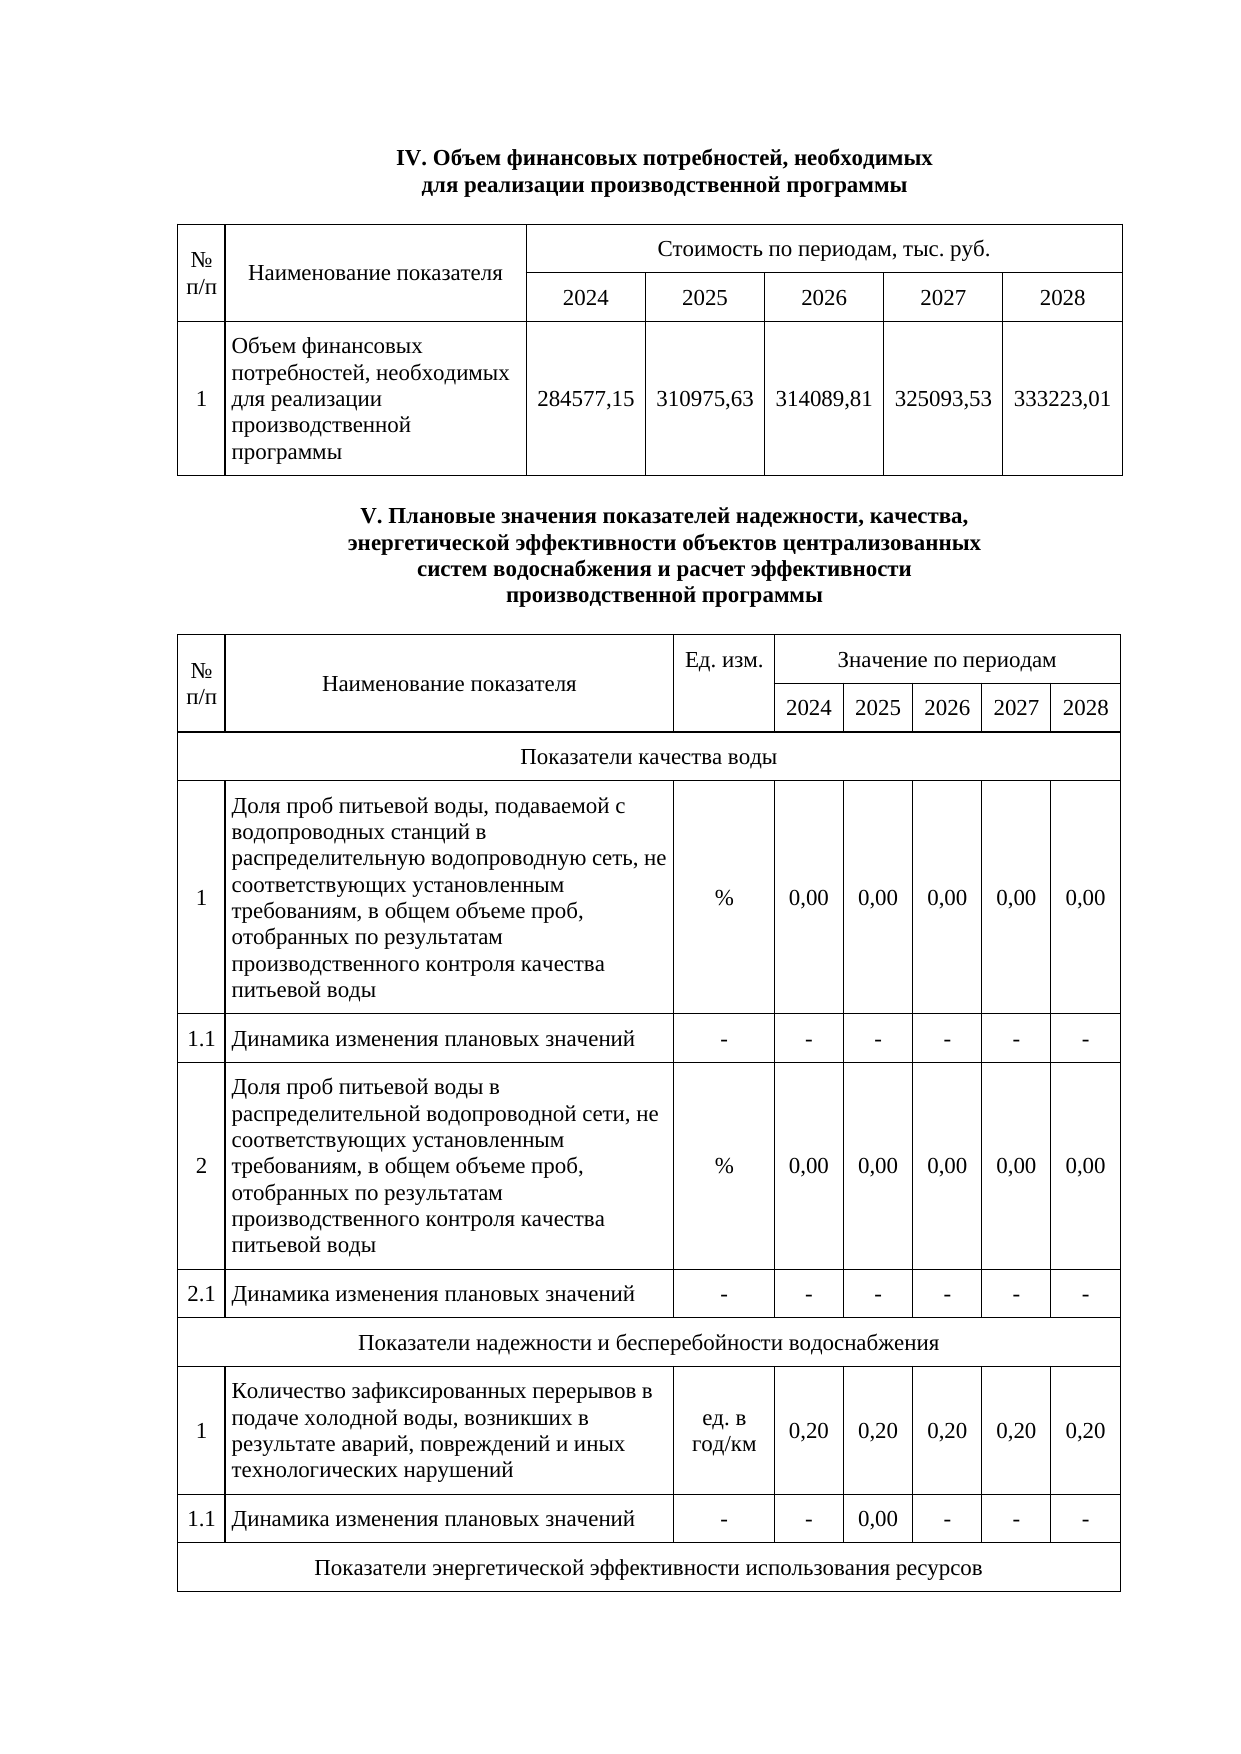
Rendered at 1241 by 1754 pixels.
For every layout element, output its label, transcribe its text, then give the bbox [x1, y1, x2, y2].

table_cell 0,00 [1051, 781, 1120, 1013]
title V. Плановые значения показателей надежности, качества, [177, 502, 1152, 529]
title IV. Объем финансовых потребностей, необходимых [177, 144, 1152, 171]
table_cell 2028 [1051, 684, 1120, 731]
table_cell 0,00 [844, 1063, 912, 1268]
table_cell 2 [178, 1063, 224, 1268]
table_cell % [674, 781, 774, 1013]
table_cell - [1051, 1014, 1120, 1062]
table_cell 325093,53 [884, 322, 1002, 475]
title энергетической эффективности объектов централизованных [177, 529, 1152, 555]
table_cell - [913, 1495, 981, 1542]
table_cell Показатели качества воды [178, 733, 1120, 780]
table_cell 2.1 [178, 1270, 224, 1317]
table_cell - [1051, 1270, 1120, 1317]
table_cell 0,20 [775, 1367, 843, 1493]
table_header Стоимость по периодам, тыс. руб. [527, 225, 1122, 272]
table_cell - [775, 1014, 843, 1062]
table_cell 0,00 [775, 781, 843, 1013]
table_header Наименование показателя [226, 225, 526, 321]
title для реализации производственной программы [177, 171, 1152, 197]
table_cell - [775, 1270, 843, 1317]
table_cell - [982, 1270, 1050, 1317]
table_cell Объем финансовых потребностей, необходимых для реализации производственной программы [226, 322, 526, 475]
table_cell Динамика изменения плановых значений [226, 1270, 673, 1317]
table_cell 310975,63 [646, 322, 764, 475]
table_cell 2024 [527, 273, 645, 321]
table_cell 333223,01 [1003, 322, 1122, 475]
table_cell 0,00 [913, 781, 981, 1013]
table_cell 1.1 [178, 1014, 224, 1062]
table_header Ед. изм. [674, 635, 774, 731]
table_cell - [982, 1014, 1050, 1062]
table_cell 2024 [775, 684, 843, 731]
table_cell 0,00 [775, 1063, 843, 1268]
table_cell 0,20 [982, 1367, 1050, 1493]
table_cell 2028 [1003, 273, 1122, 321]
table_cell 1.1 [178, 1495, 224, 1542]
table_cell Количество зафиксированных перерывов в подаче холодной воды, возникших в результате аварий, повреждений и иных технологических нарушений [226, 1367, 673, 1493]
table_cell % [674, 1063, 774, 1268]
table_cell 1 [178, 781, 224, 1013]
table_cell 2027 [982, 684, 1050, 731]
table_cell 0,00 [982, 781, 1050, 1013]
table_cell - [844, 1270, 912, 1317]
table_header Наименование показателя [226, 635, 673, 731]
table_cell Показатели энергетической эффективности использования ресурсов [178, 1543, 1120, 1591]
table_cell - [775, 1495, 843, 1542]
table_cell - [674, 1014, 774, 1062]
table_cell 0,00 [982, 1063, 1050, 1268]
table_cell 1 [178, 322, 224, 475]
table_cell 314089,81 [765, 322, 883, 475]
title производственной программы [177, 581, 1152, 608]
table_cell - [674, 1270, 774, 1317]
table_cell - [844, 1014, 912, 1062]
table_cell 0,00 [1051, 1063, 1120, 1268]
table_cell ед. в год/км [674, 1367, 774, 1493]
table_cell 0,20 [1051, 1367, 1120, 1493]
table_cell - [982, 1495, 1050, 1542]
table_cell Динамика изменения плановых значений [226, 1495, 673, 1542]
table_cell 2027 [884, 273, 1002, 321]
table_cell Доля проб питьевой воды, подаваемой с водопроводных станций в распределительную водопроводную сеть, не соответствующих установленным требованиям, в общем объеме проб, отобранных по результатам производственного контроля качества питьевой воды [226, 781, 673, 1013]
table_cell 1 [178, 1367, 224, 1493]
table_cell 0,00 [913, 1063, 981, 1268]
table_cell Динамика изменения плановых значений [226, 1014, 673, 1062]
table_header Значение по периодам [775, 635, 1120, 683]
table_cell - [913, 1014, 981, 1062]
table_cell - [674, 1495, 774, 1542]
table_cell 2025 [844, 684, 912, 731]
table_cell 284577,15 [527, 322, 645, 475]
table_cell 0,00 [844, 1495, 912, 1542]
table_cell 2026 [765, 273, 883, 321]
table_cell - [913, 1270, 981, 1317]
table_cell 0,20 [844, 1367, 912, 1493]
table_cell Доля проб питьевой воды в распределительной водопроводной сети, не соответствующих установленным требованиям, в общем объеме проб, отобранных по результатам производственного контроля качества питьевой воды [226, 1063, 673, 1268]
table_cell - [1051, 1495, 1120, 1542]
table_cell 0,00 [844, 781, 912, 1013]
table_cell 0,20 [913, 1367, 981, 1493]
table_cell 2026 [913, 684, 981, 731]
table_header № п/п [178, 225, 224, 321]
title систем водоснабжения и расчет эффективности [177, 555, 1152, 581]
table_cell Показатели надежности и бесперебойности водоснабжения [178, 1318, 1120, 1366]
table_cell 2025 [646, 273, 764, 321]
table_header № п/п [178, 635, 224, 731]
